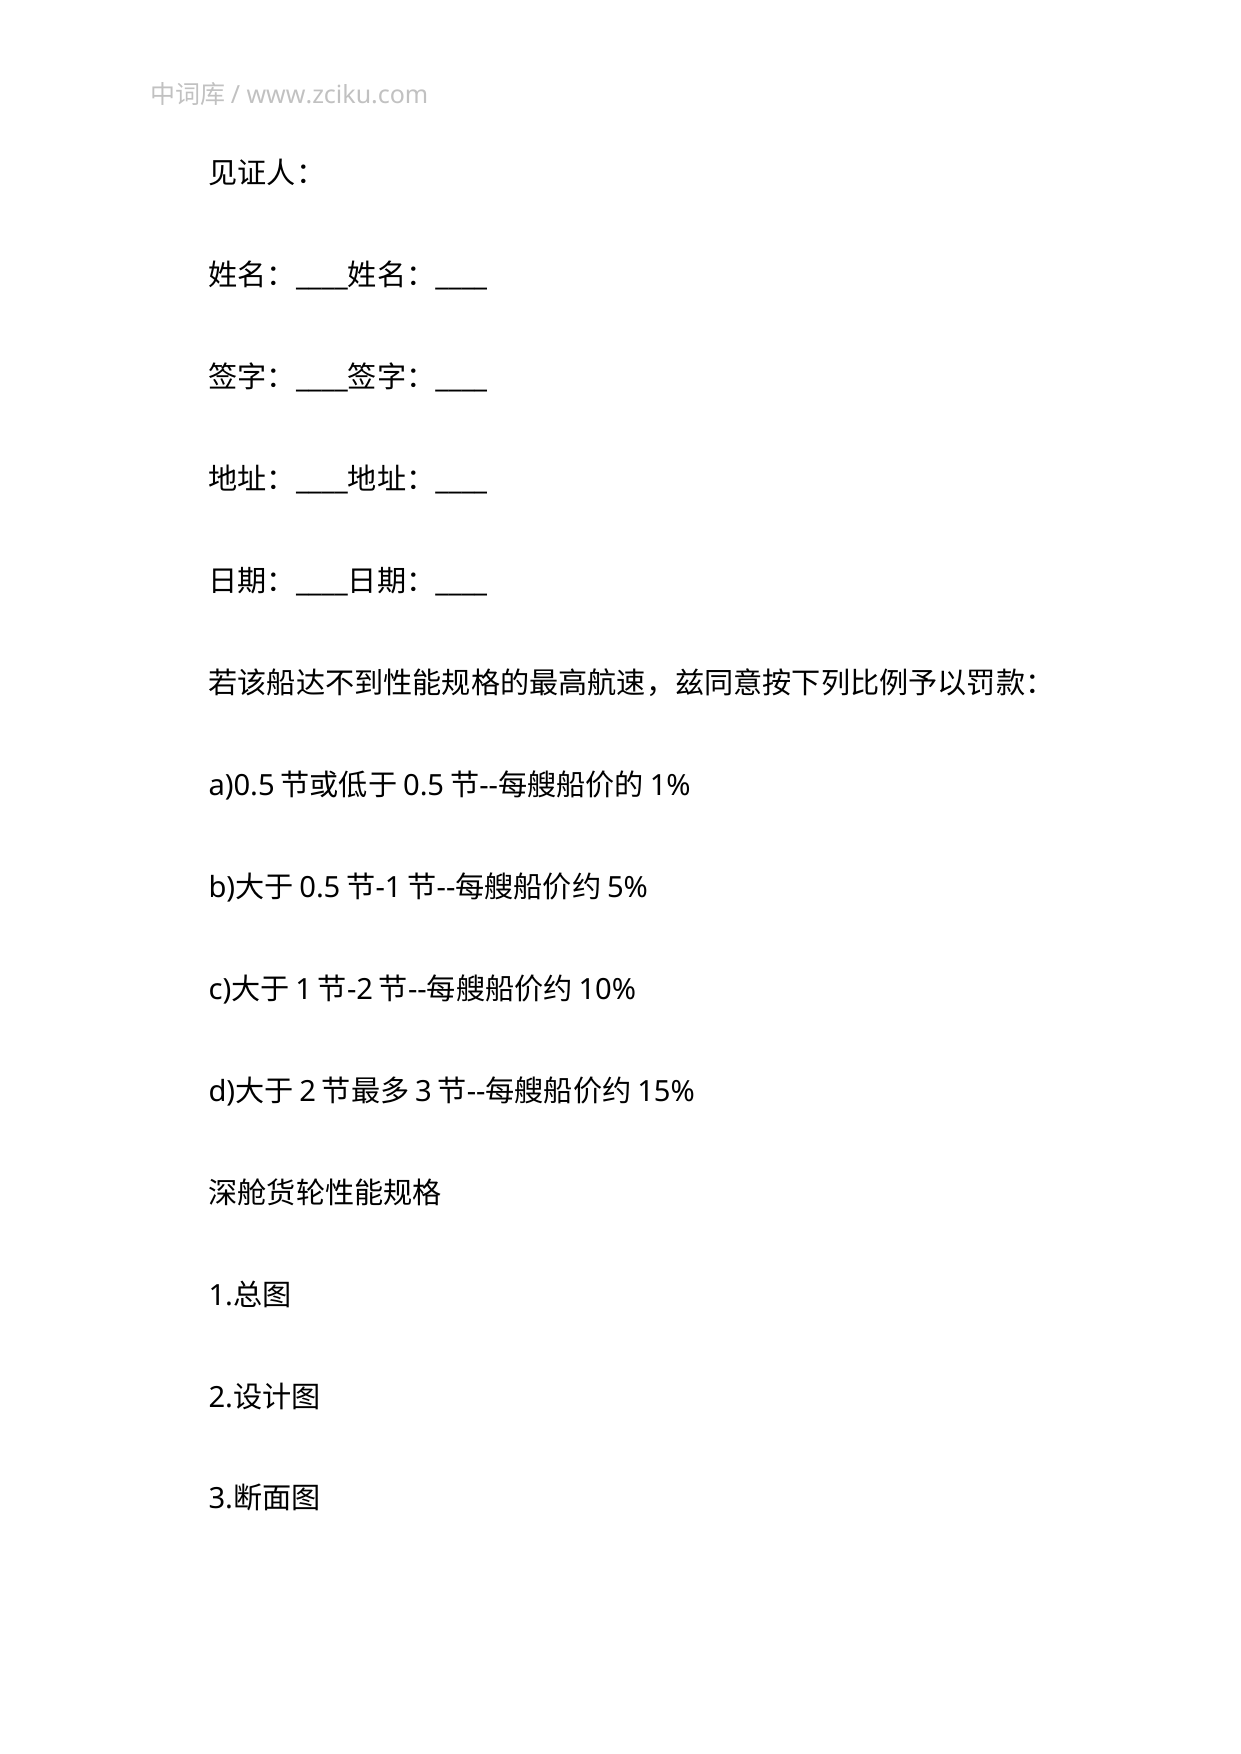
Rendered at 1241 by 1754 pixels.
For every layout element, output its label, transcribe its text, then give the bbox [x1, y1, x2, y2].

text 2.设计图 [150, 1373, 1090, 1416]
text 日期：____日期：____ [150, 558, 1090, 600]
text 见证人： [150, 150, 1090, 192]
text d)大于2节最多3节--每艘船价约15% [150, 1067, 1090, 1110]
text a)0.5节或低于0.5节--每艘船价的1% [150, 761, 1090, 804]
text 签字：____签字：____ [150, 354, 1090, 396]
text 深舱货轮性能规格 [150, 1169, 1090, 1212]
text 1.总图 [150, 1271, 1090, 1313]
text b)大于0.5节-1节--每艘船价约5% [150, 863, 1090, 906]
text 地址：____地址：____ [150, 456, 1090, 498]
text 姓名：____姓名：____ [150, 252, 1090, 294]
text c)大于1节-2节--每艘船价约10% [150, 965, 1090, 1008]
text 若该船达不到性能规格的最高航速，兹同意按下列比例予以罚款： [150, 660, 1090, 702]
text 3.断面图 [150, 1475, 1090, 1517]
